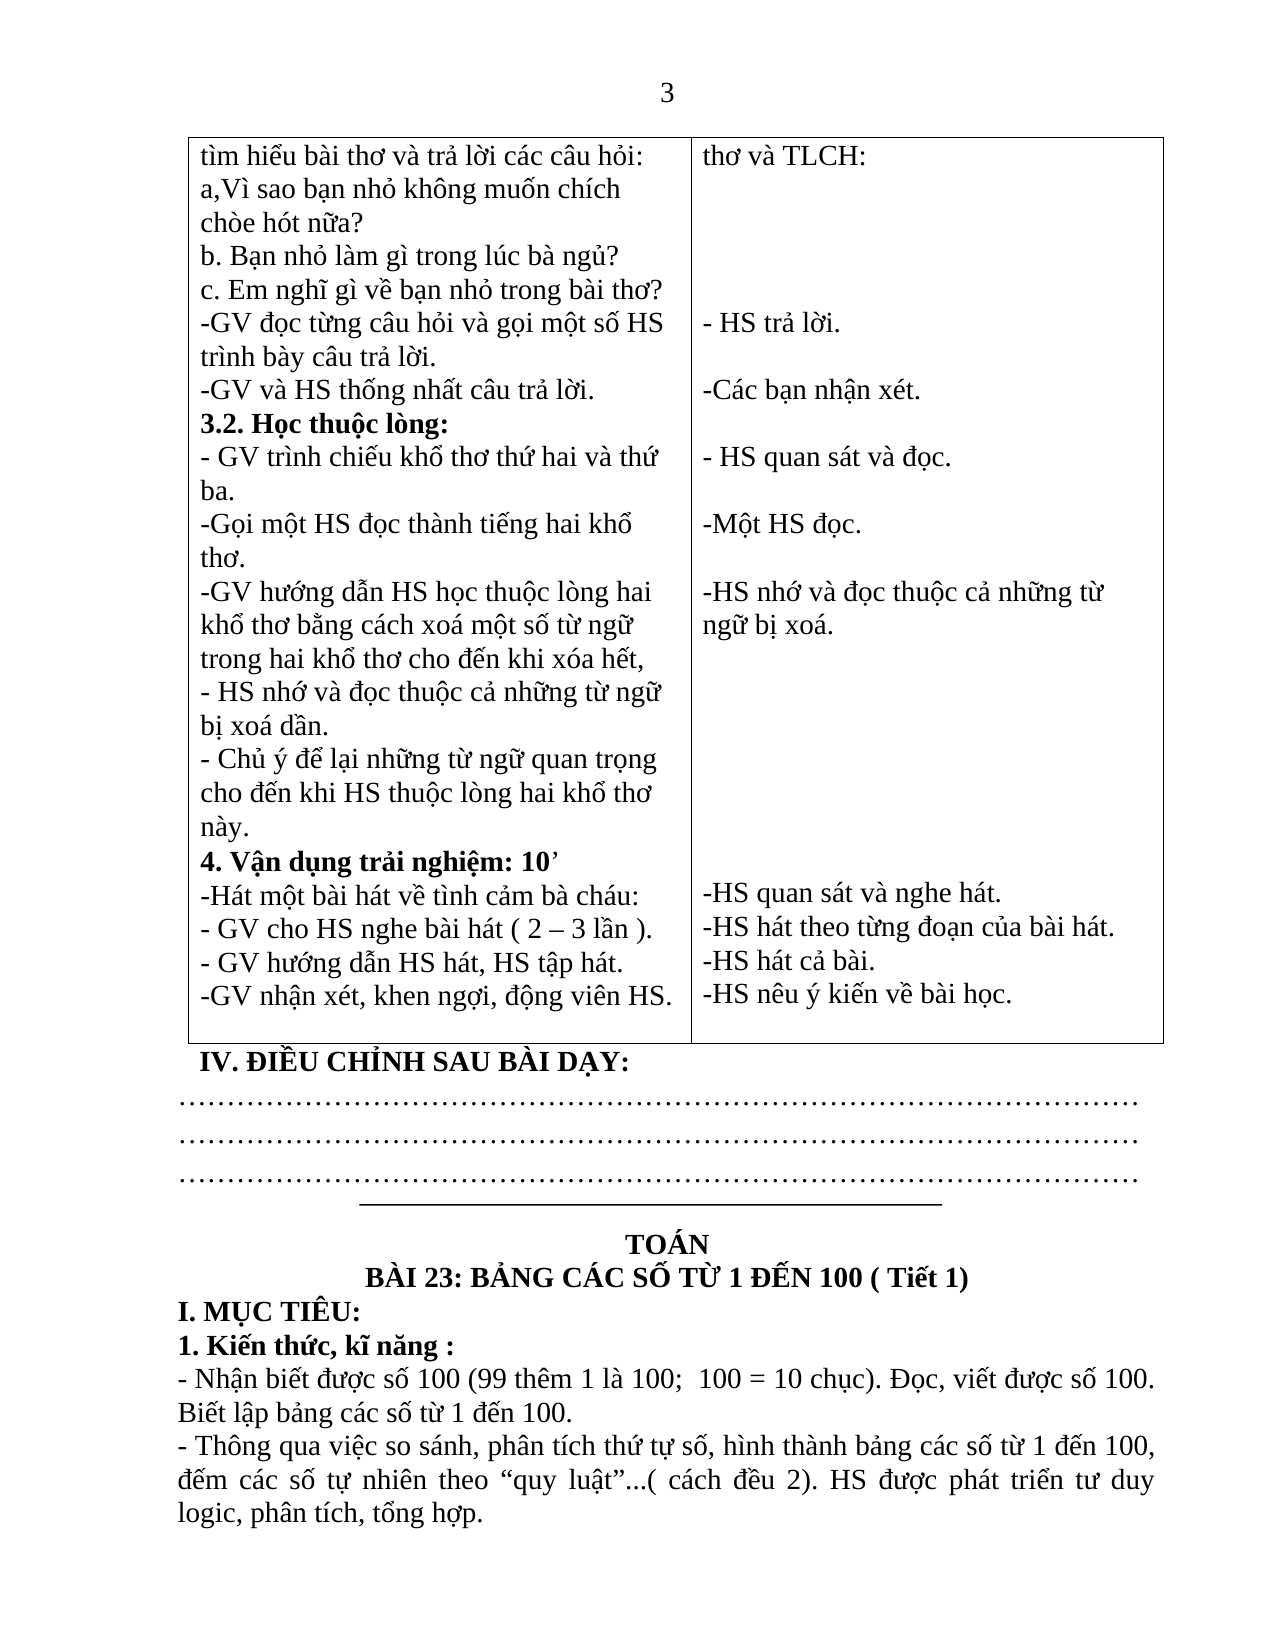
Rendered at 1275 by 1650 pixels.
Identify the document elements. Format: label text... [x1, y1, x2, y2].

text I. MỤC TIÊU: [177, 1294, 1157, 1328]
text ……………………………………………………………………………………………………………………………………………………………………………………………………………………………………………………………………… [177, 1078, 1157, 1188]
text IV. ĐIỀU CHỈNH SAU BÀI DẠY: [177, 1044, 1157, 1078]
text - Thông qua việc so sánh, phân tích thứ tự số, hình thành bảng các số từ 1 đến 100, đếm các số tự nhiên theo “quy luật”...( cách đều 2). HS được phát triển tư duy logic, phân tích, tổng hợp. [177, 1428, 1157, 1529]
text - Nhận biết được số 100 (99 thêm 1 là 100; 100 = 10 chục). Đọc, viết được số 100. Biết lập bảng các số từ 1 đến 100. [177, 1361, 1157, 1428]
text BÀI 23: BẢNG CÁC SỐ TỪ 1 ĐẾN 100 ( Tiết 1) [177, 1261, 1157, 1294]
text TOÁN [177, 1227, 1157, 1261]
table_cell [189, 138, 691, 1043]
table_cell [692, 138, 1163, 1043]
text 1. Kiến thức, kĩ năng : [177, 1328, 1157, 1361]
